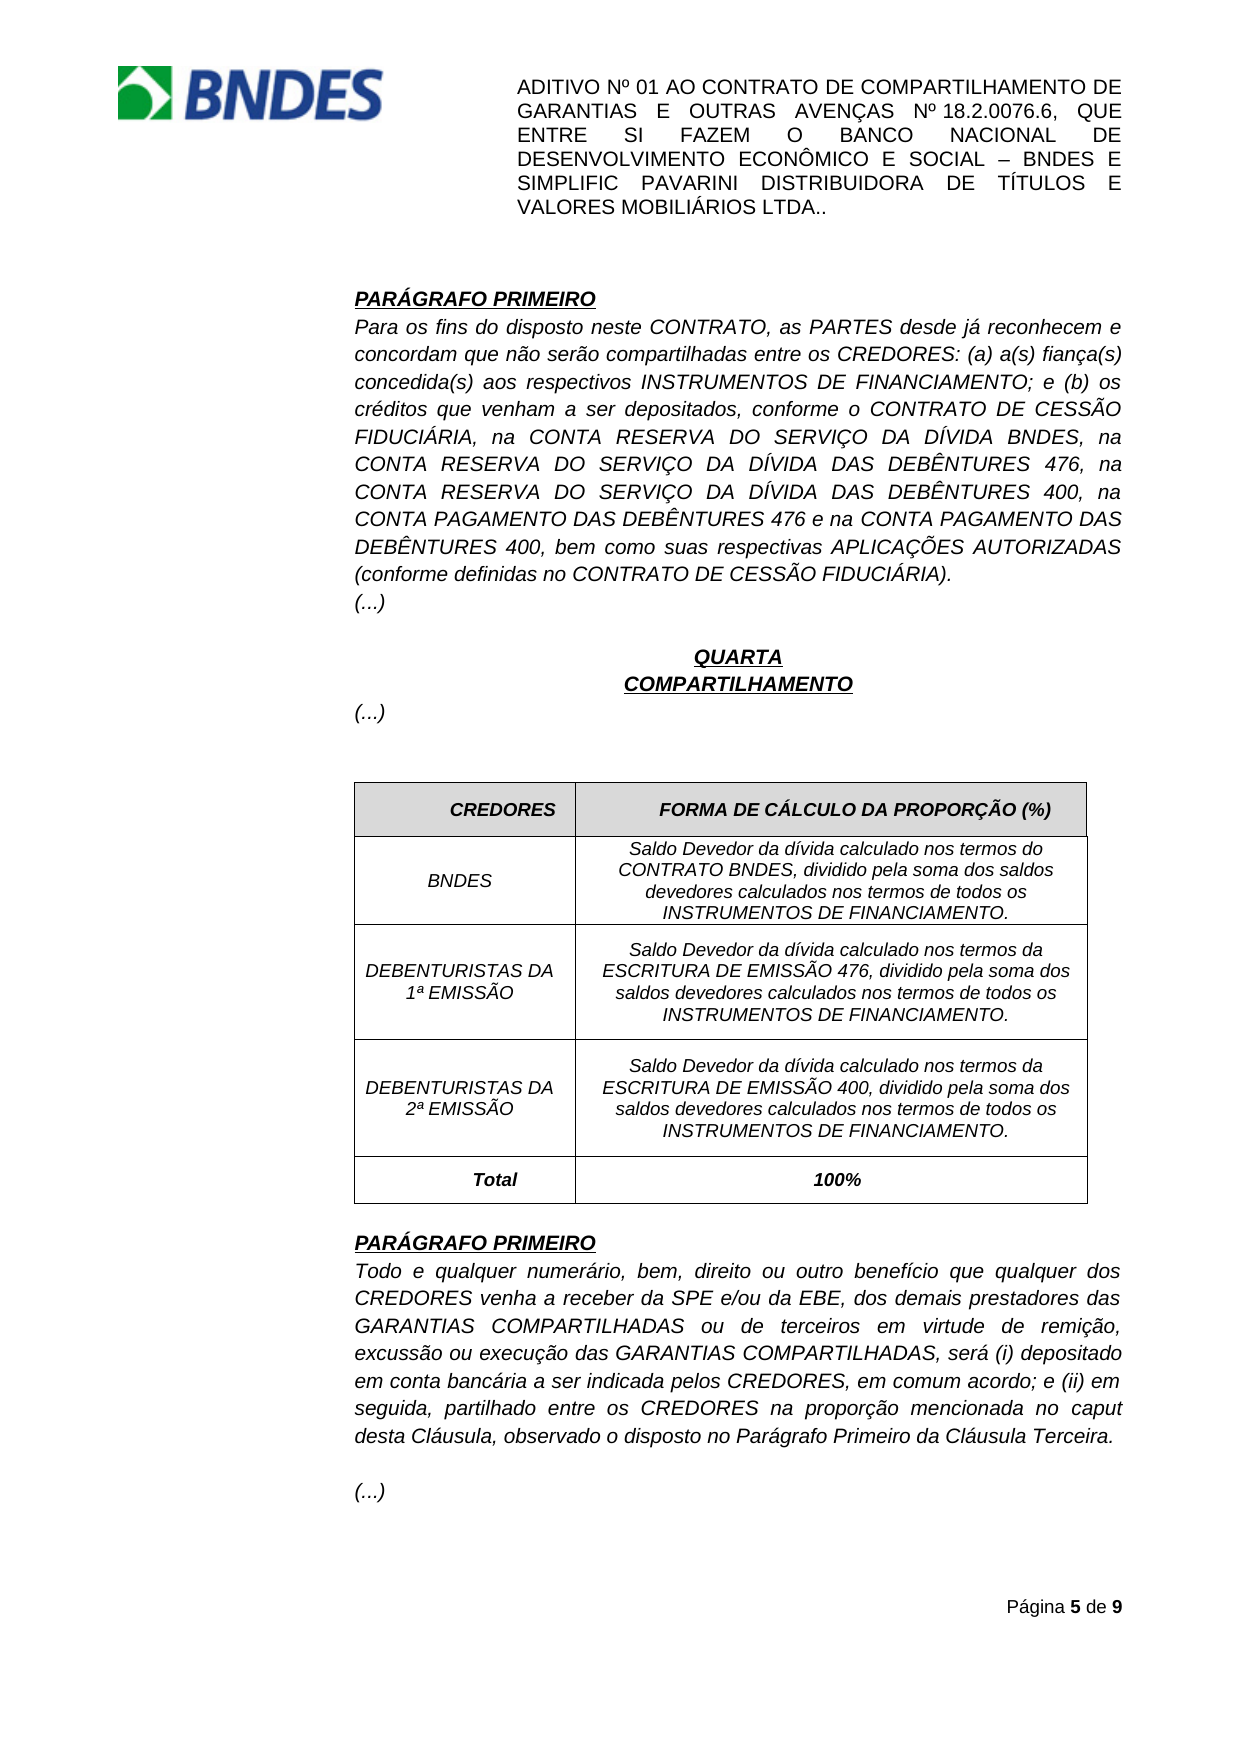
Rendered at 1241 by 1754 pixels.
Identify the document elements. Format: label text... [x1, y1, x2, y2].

subtitle PARÁGRAFO PRIMEIRO [354, 1231, 1122, 1255]
subtitle PARÁGRAFO PRIMEIRO [354, 287, 1122, 311]
table_cell Saldo Devedor da dívida calculado nos termos da ESCRITURA DE EMISSÃO 400, dividido pela soma dos saldos devedores calculados nos termos de todos os INSTRUMENTOS DE FINANCIAMENTO. [576, 1040, 1087, 1156]
table_cell Total [355, 1157, 575, 1202]
table_cell Saldo Devedor da dívida calculado nos termos da ESCRITURA DE EMISSÃO 476, dividido pela soma dos saldos devedores calculados nos termos de todos os INSTRUMENTOS DE FINANCIAMENTO. [576, 925, 1087, 1039]
table_header CREDORES [355, 783, 575, 836]
table_cell BNDES [355, 837, 575, 923]
table_cell DEBENTURISTAS DA 2ª EMISSÃO [355, 1040, 575, 1156]
text (...) [354, 699, 1122, 723]
table_cell DEBENTURISTAS DA 1ª EMISSÃO [355, 925, 575, 1039]
table_header FORMA DE CÁLCULO DA PROPORÇÃO (%) [576, 783, 1086, 836]
text QUARTA COMPARTILHAMENTO [354, 644, 1122, 696]
text Para os fins do disposto neste CONTRATO, as PARTES desde já reconhecem e concordam que não serão compartilhadas entre os CREDORES: (a) a(s) fiança(s) concedida(s) aos respectivos INSTRUMENTOS DE FINANCIAMENTO; e (b) os créditos que venham a ser depositados, conforme o CONTRATO DE CESSÃO FIDUCIÁRIA, na CONTA RESERVA DO SERVIÇO DA DÍVIDA BNDES, na CONTA RESERVA DO SERVIÇO DA DÍVIDA DAS DEBÊNTURES 476, na CONTA RESERVA DO SERVIÇO DA DÍVIDA DAS DEBÊNTURES 400, na CONTA PAGAMENTO DAS DEBÊNTURES 476 e na CONTA PAGAMENTO DAS DEBÊNTURES 400, bem como suas respectivas APLICAÇÕES AUTORIZADAS (conforme definidas no CONTRATO DE CESSÃO FIDUCIÁRIA). [354, 314, 1122, 586]
table_cell Saldo Devedor da dívida calculado nos termos do CONTRATO BNDES, dividido pela soma dos saldos devedores calculados nos termos de todos os INSTRUMENTOS DE FINANCIAMENTO. [576, 837, 1087, 923]
table_cell 100% [576, 1157, 1087, 1202]
text (...) [354, 589, 1122, 613]
text Todo e qualquer numerário, bem, direito ou outro benefício que qualquer dos CREDORES venha a receber da SPE e/ou da EBE, dos demais prestadores das GARANTIAS COMPARTILHADAS ou de terceiros em virtude de remição, excussão ou execução das GARANTIAS COMPARTILHADAS, será (i) depositado em conta bancária a ser indicada pelos CREDORES, em comum acordo; e (ii) em seguida, partilhado entre os CREDORES na proporção mencionada no caput desta Cláusula, observado o disposto no Parágrafo Primeiro da Cláusula Terceira. [354, 1258, 1122, 1447]
picture [118, 66, 385, 123]
text (...) [354, 1478, 1122, 1502]
